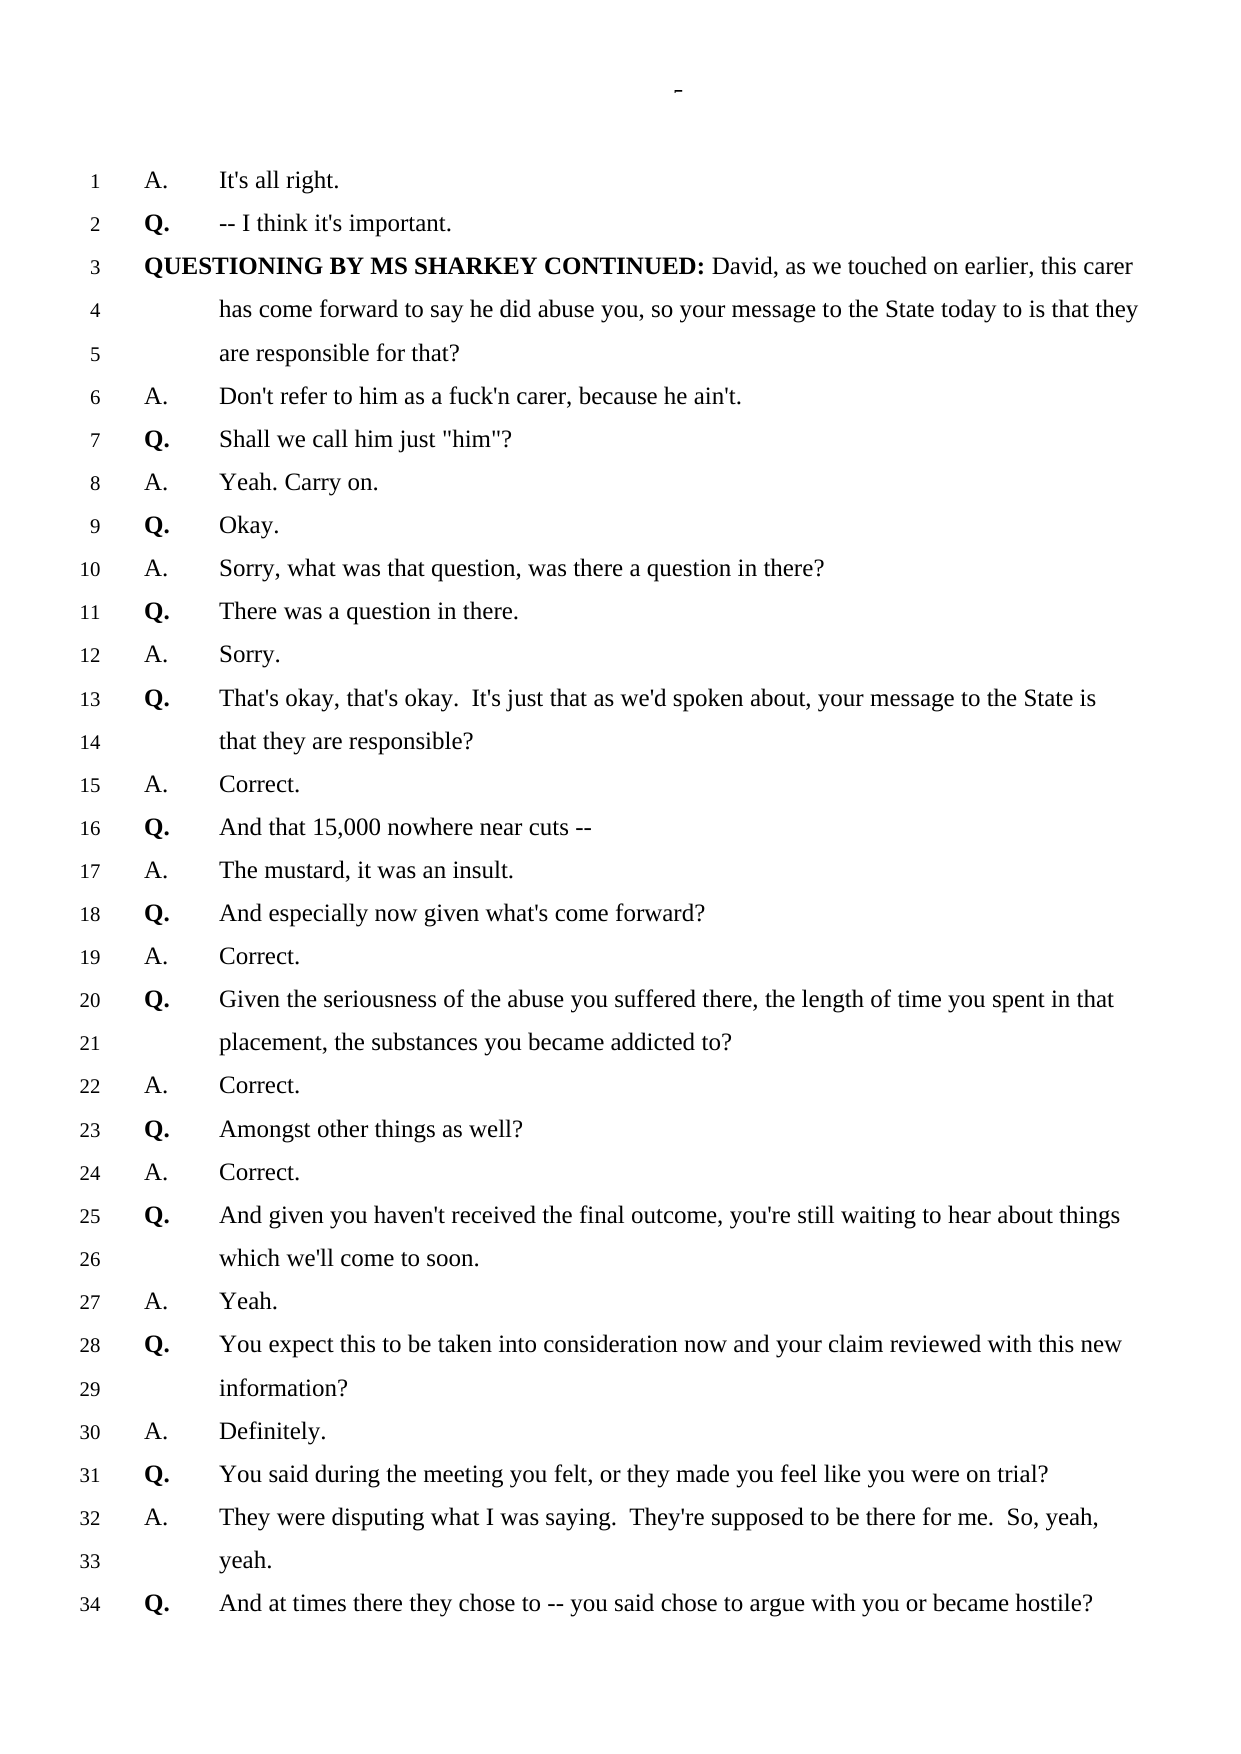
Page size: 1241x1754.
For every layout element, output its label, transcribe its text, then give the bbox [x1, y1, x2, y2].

list QUESTIONING BY MS SHARKEY CONTINUED: David, as we touched on earlier, this carer [90, 251, 1155, 280]
list Q. -- I think it's important. [90, 208, 1155, 237]
list Q. And at times there they chose to -- you said chose to argue with you or became hostile? [79, 1588, 1155, 1617]
list Q. Okay. [90, 510, 1155, 539]
list A. Yeah. [79, 1286, 1155, 1315]
list Q. That's okay, that's okay. It's just that as we'd spoken about, your message to the State is [79, 683, 1155, 711]
list A. Correct. [79, 1157, 1155, 1186]
list placement, the substances you became addicted to? [79, 1027, 1155, 1056]
list Q. You expect this to be taken into consideration now and your claim reviewed with this new [79, 1329, 1155, 1358]
list Q. And given you haven't received the final outcome, you're still waiting to hear about things [79, 1200, 1155, 1229]
list which we'll come to soon. [79, 1243, 1155, 1272]
list A. Yeah. Carry on. [90, 467, 1155, 496]
list has come forward to say he did abuse you, so your message to the State today to is that they [90, 294, 1155, 323]
list Q. There was a question in there. [79, 596, 1155, 625]
list A. Correct. [79, 1071, 1155, 1099]
list that they are responsible? [79, 726, 1155, 754]
list A. Definitely. [79, 1416, 1155, 1444]
list A. The mustard, it was an insult. [79, 855, 1155, 884]
list A. Don't refer to him as a fuck'n carer, because he ain't. [90, 381, 1155, 409]
list Q. Given the seriousness of the abuse you suffered there, the length of time you spent in that [79, 984, 1155, 1013]
list A. They were disputing what I was saying. They're supposed to be there for me. So, yeah, [79, 1502, 1155, 1531]
list information? [79, 1373, 1155, 1401]
list are responsible for that? [90, 338, 1155, 366]
list Q. Shall we call him just "him"? [90, 424, 1155, 453]
list Q. And especially now given what's come forward? [79, 898, 1155, 927]
list A. Sorry, what was that question, was there a question in there? [79, 553, 1155, 582]
list yeah. [79, 1545, 1155, 1574]
list A. Correct. [79, 941, 1155, 970]
list Q. You said during the meeting you felt, or they made you feel like you were on trial? [79, 1459, 1155, 1488]
list A. Correct. [79, 769, 1155, 798]
list Q. Amongst other things as well? [79, 1114, 1155, 1142]
list Q. And that 15,000 nowhere near cuts -- [79, 812, 1155, 841]
list A. It's all right. [90, 165, 1155, 194]
list A. Sorry. [79, 639, 1155, 668]
